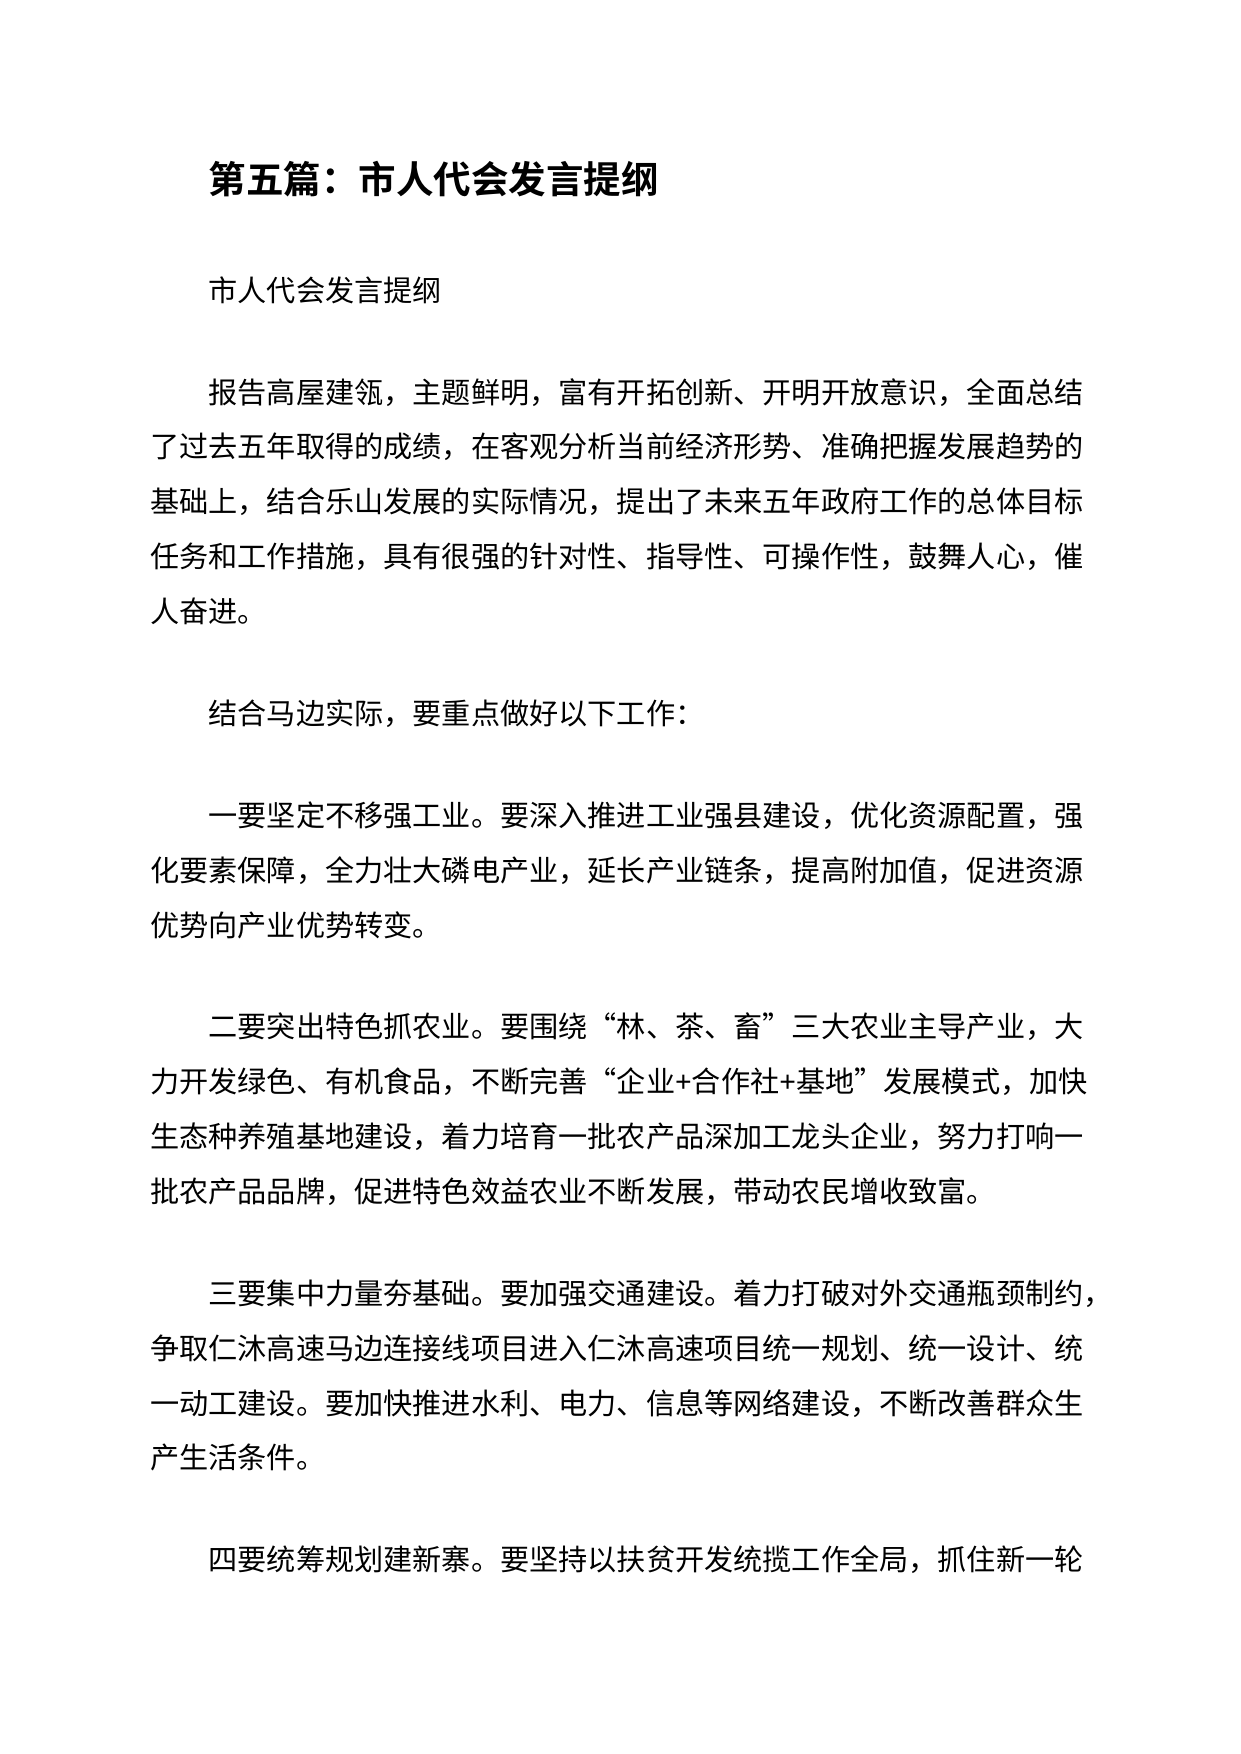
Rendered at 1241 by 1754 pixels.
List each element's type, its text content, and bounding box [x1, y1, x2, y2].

text 报告高屋建瓴，主题鲜明，富有开拓创新、开明开放意识，全面总结了过去五年取得的成绩，在客观分析当前经济形势、准确把握发展趋势的基础上，结合乐山发展的实际情况，提出了未来五年政府工作的总体目标任务和工作措施，具有很强的针对性、指导性、可操作性，鼓舞人心，催人奋进。 [150, 369, 1090, 631]
text 一要坚定不移强工业。要深入推进工业强县建设，优化资源配置，强化要素保障，全力壮大磷电产业，延长产业链条，提高附加值，促进资源优势向产业优势转变。 [150, 792, 1090, 944]
text 三要集中力量夯基础。要加强交通建设。着力打破对外交通瓶颈制约，争取仁沐高速马边连接线项目进入仁沐高速项目统一规划、统一设计、统一动工建设。要加快推进水利、电力、信息等网络建设，不断改善群众生产生活条件。 [150, 1270, 1090, 1477]
text 市人代会发言提纲 [150, 267, 1090, 310]
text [150, 1537, 1090, 1579]
text 结合马边实际，要重点做好以下工作： [150, 691, 1090, 733]
text 第五篇：市人代会发言提纲 [150, 150, 1090, 204]
text 二要突出特色抓农业。要围绕“林、茶、畜”三大农业主导产业，大力开发绿色、有机食品，不断完善“企业+合作社+基地”发展模式，加快生态种养殖基地建设，着力培育一批农产品深加工龙头企业，努力打响一批农产品品牌，促进特色效益农业不断发展，带动农民增收致富。 [150, 1004, 1090, 1211]
